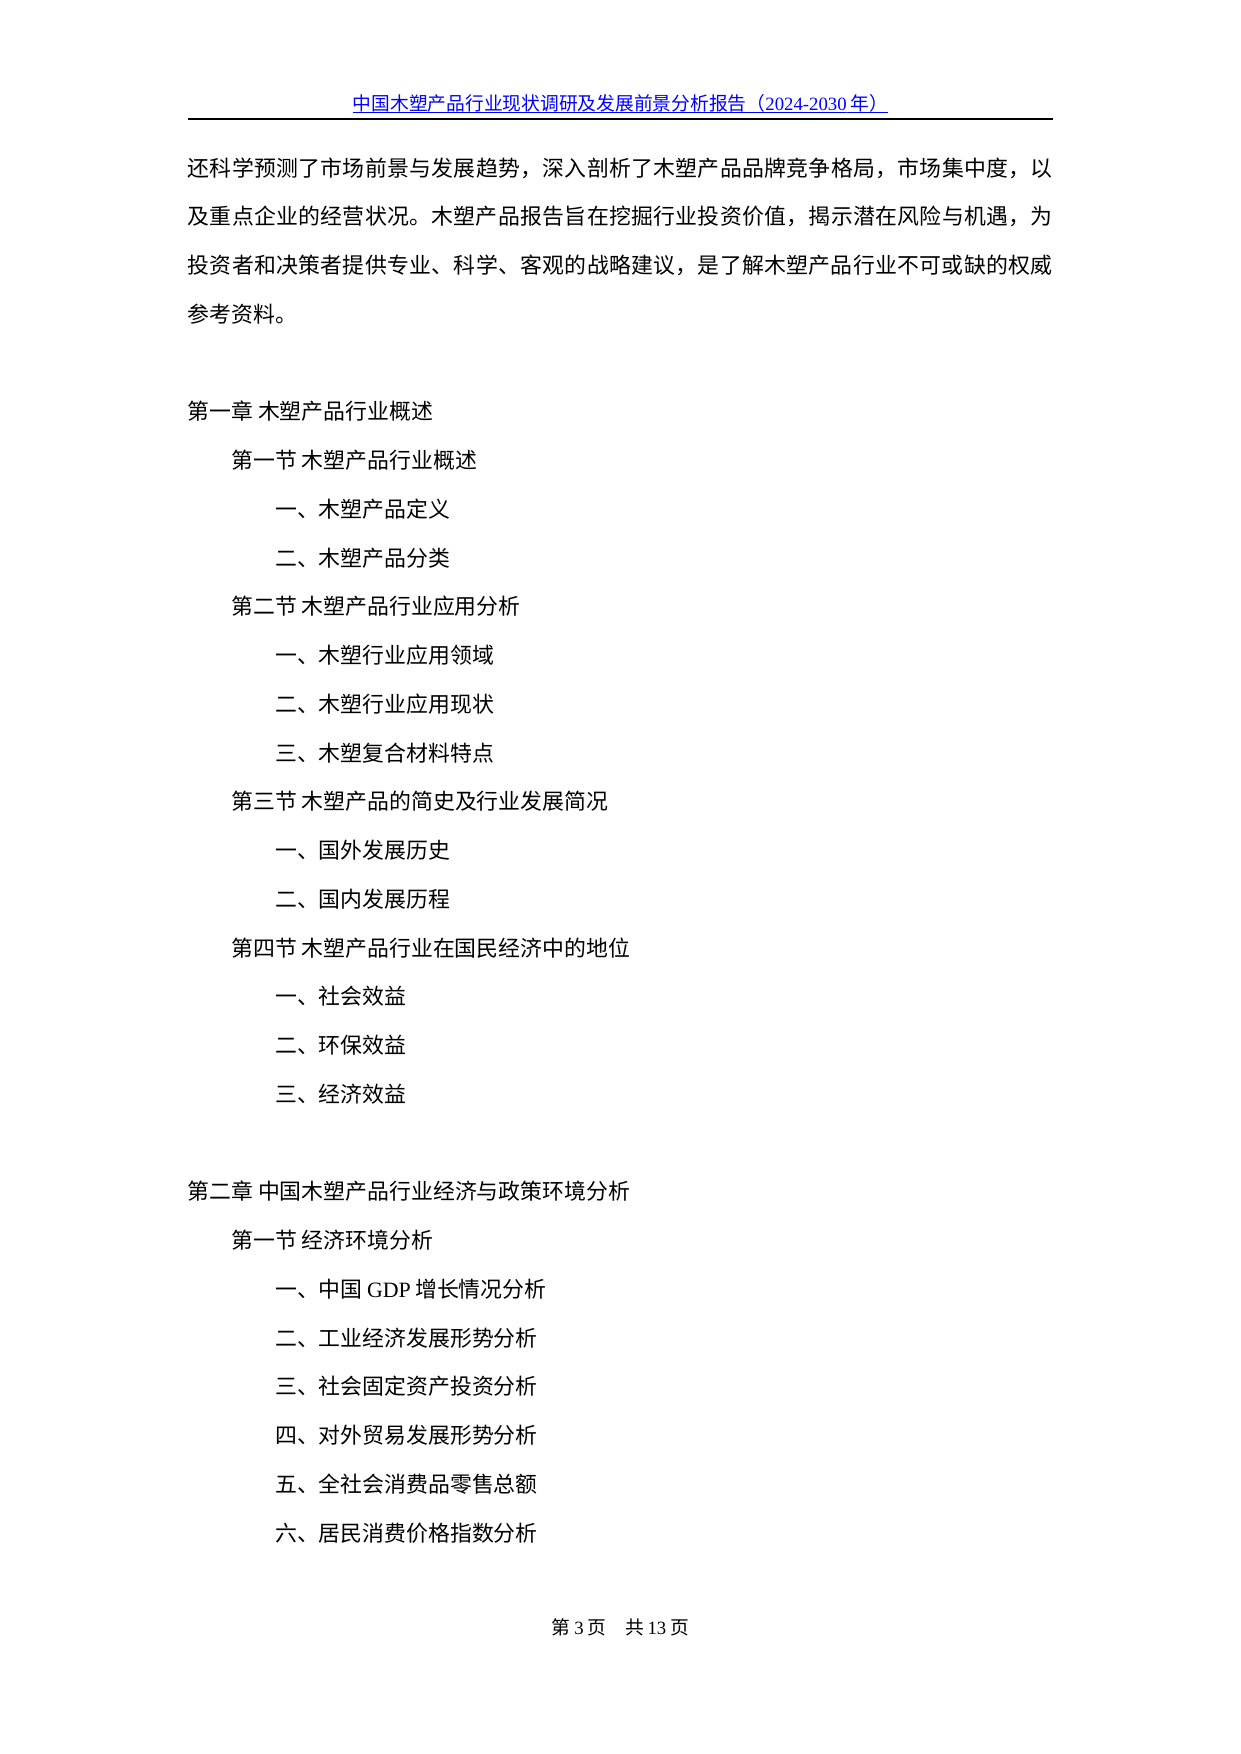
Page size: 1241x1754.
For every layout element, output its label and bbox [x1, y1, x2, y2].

text [187, 150, 1053, 1548]
